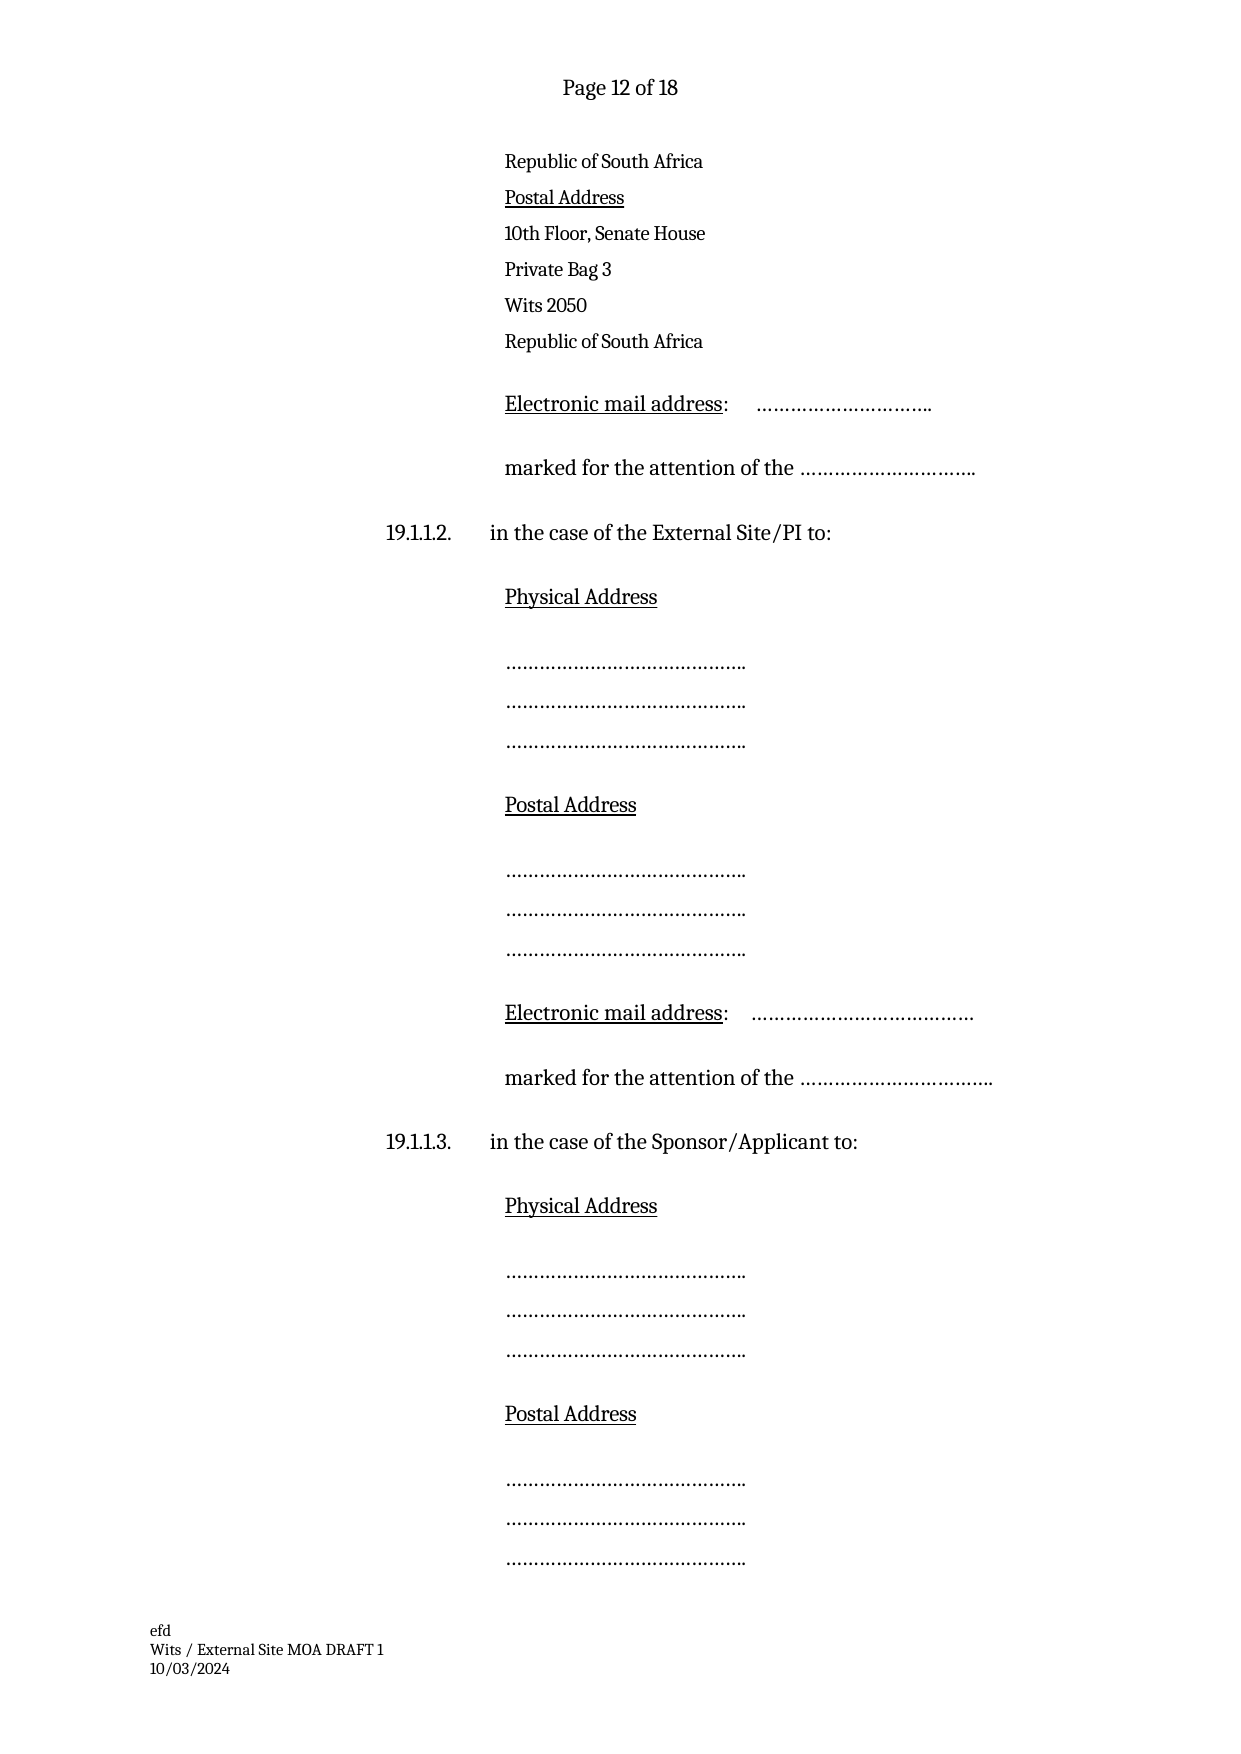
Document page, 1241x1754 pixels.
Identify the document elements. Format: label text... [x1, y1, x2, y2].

text Electronic mail address: ………………………………… [504, 1000, 1090, 1026]
text Postal Address [504, 186, 1090, 210]
text ……………………………………. [504, 1337, 1090, 1363]
text ……………………………………. [504, 1545, 1090, 1571]
text Republic of South Africa [504, 150, 1090, 174]
text Physical Address [504, 584, 1090, 610]
text ……………………………………. [504, 935, 1090, 962]
text ……………………………………. [504, 1258, 1090, 1284]
text ……………………………………. [504, 727, 1090, 754]
text ……………………………………. [504, 688, 1090, 714]
text ……………………………………. [504, 1297, 1090, 1324]
text marked for the attention of the …………………………. [504, 455, 1090, 481]
text Postal Address [504, 792, 1090, 818]
text Republic of South Africa [504, 330, 1090, 354]
text ……………………………………. [504, 648, 1090, 675]
subtitle in the case of the Sponsor/Applicant to: [386, 1129, 1090, 1155]
text Private Bag 3 [504, 258, 1090, 282]
text ……………………………………. [504, 1505, 1090, 1532]
text ……………………………………. [504, 1466, 1090, 1492]
text marked for the attention of the ……………………………. [504, 1064, 1090, 1091]
text Postal Address [504, 1401, 1090, 1428]
text 10th Floor, Senate House [504, 222, 1090, 246]
text Physical Address [504, 1193, 1090, 1220]
text Wits 2050 [504, 294, 1090, 318]
text ……………………………………. [504, 896, 1090, 922]
subtitle in the case of the External Site/PI to: [386, 519, 1090, 546]
text ……………………………………. [504, 856, 1090, 883]
text Electronic mail address: …………………………. [504, 391, 1090, 417]
